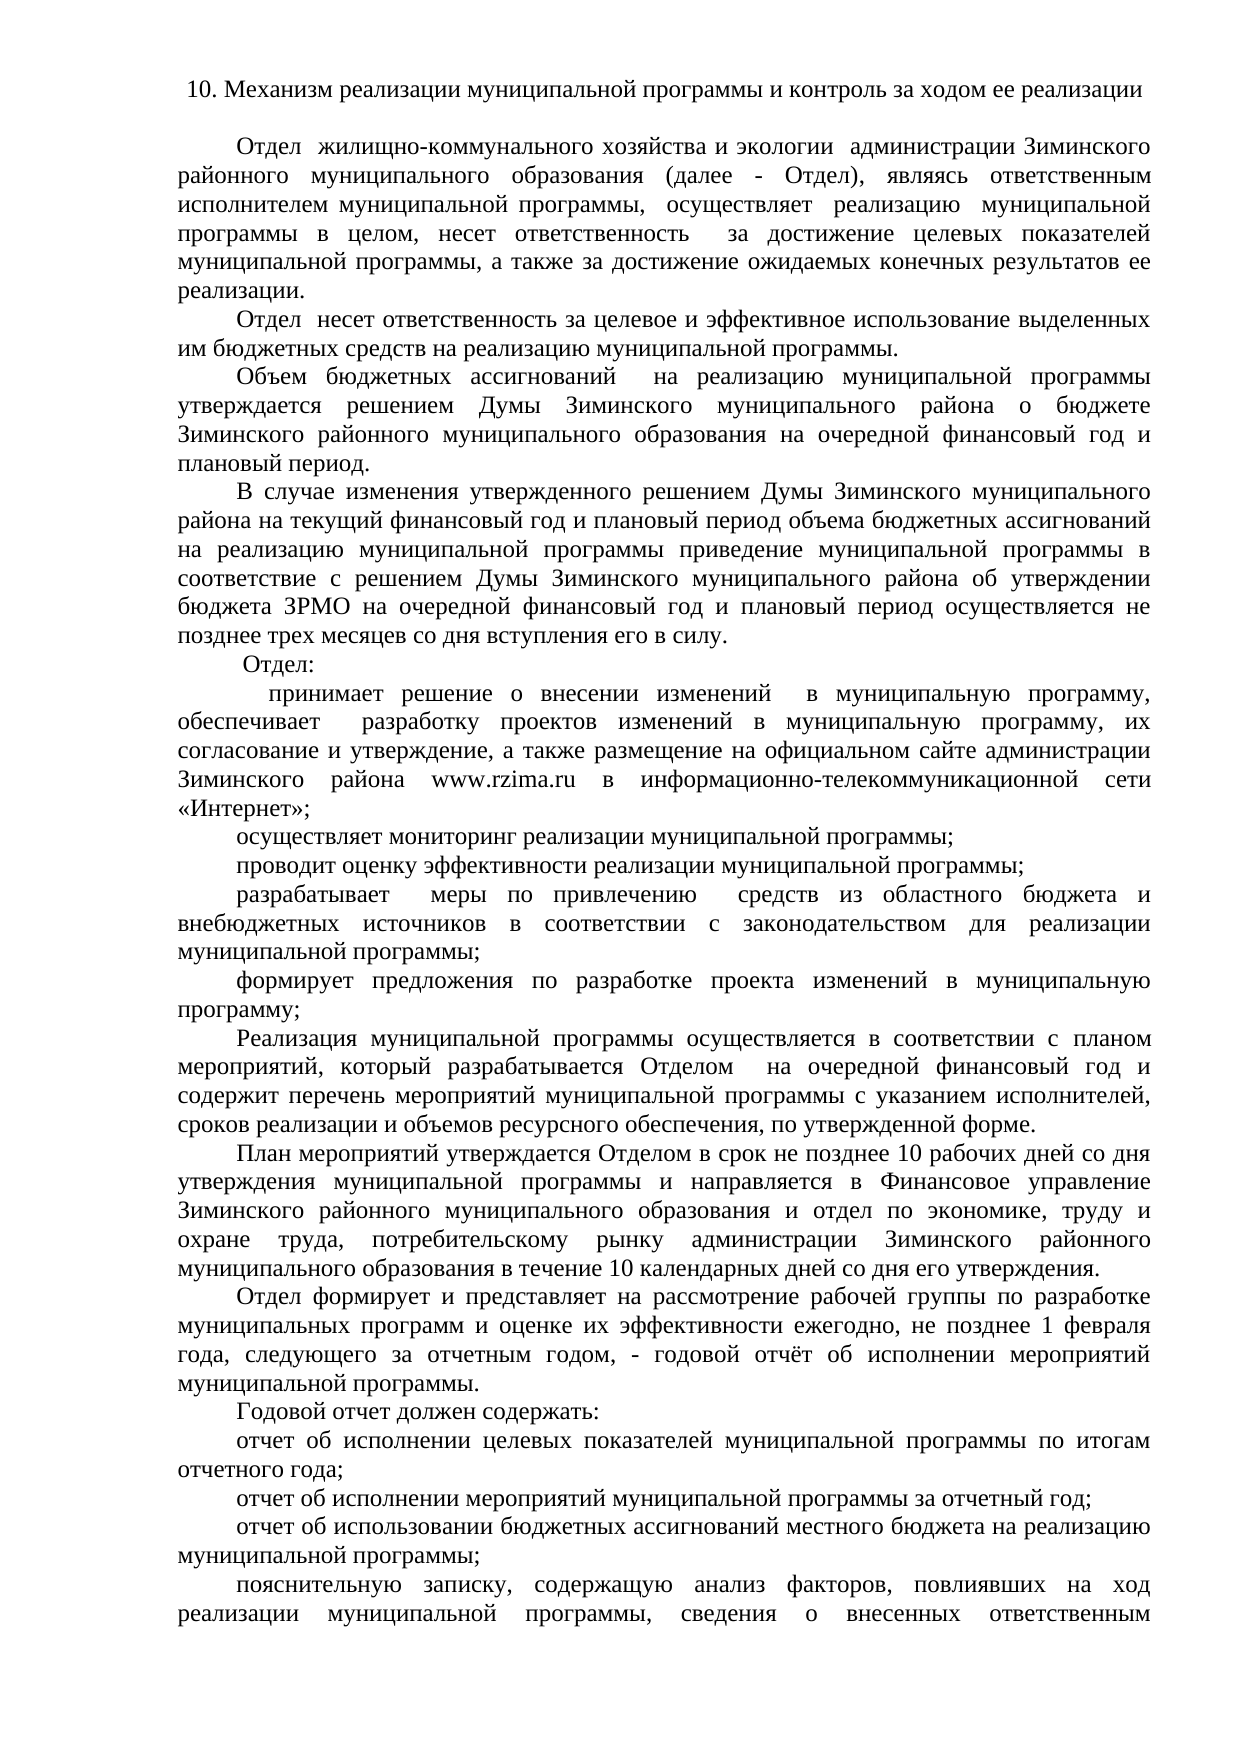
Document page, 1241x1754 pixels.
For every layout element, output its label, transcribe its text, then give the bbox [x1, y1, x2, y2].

text осуществляет мониторинг реализации муниципальной программы; [177, 821, 1152, 850]
text Объем бюджетных ассигнований на реализацию муниципальной программы утверждается решением Думы Зиминского муниципального района о бюджете Зиминского районного муниципального образования на очередной финансовый год и плановый период. [177, 361, 1152, 476]
text проводит оценку эффективности реализации муниципальной программы; [177, 850, 1152, 879]
text Отдел жилищно-коммунального хозяйства и экологии администрации Зиминского районного муниципального образования (далее - Отдел), являясь ответственным исполнителем муниципальной программы, осуществляет реализацию муниципальной программы в целом, несет ответственность за достижение целевых показателей муниципальной программы, а также за достижение ожидаемых конечных результатов ее реализации. [177, 131, 1152, 304]
text формирует предложения по разработке проекта изменений в муниципальную программу; [177, 965, 1152, 1023]
text Отдел: [177, 649, 1152, 678]
text Годовой отчет должен содержать: [177, 1396, 1152, 1425]
text отчет об использовании бюджетных ассигнований местного бюджета на реализацию муниципальной программы; [177, 1511, 1152, 1569]
text План мероприятий утверждается Отделом в срок не позднее 10 рабочих дней со дня утверждения муниципальной программы и направляется в Финансовое управление Зиминского районного муниципального образования и отдел по экономике, труду и охране труда, потребительскому рынку администрации Зиминского районного муниципального образования в течение 10 календарных дней со дня его утверждения. [177, 1138, 1152, 1281]
text 10. Механизм реализации муниципальной программы и контроль за ходом ее реализации [177, 74, 1152, 103]
text принимает решение о внесении изменений в муниципальную программу, обеспечивает разработку проектов изменений в муниципальную программу, их согласование и утверждение, а также размещение на официальном сайте администрации Зиминского района www.rzima.ru в информационно-телекоммуникационной сети «Интернет»; [177, 678, 1152, 821]
text отчет об исполнении целевых показателей муниципальной программы по итогам отчетного года; [177, 1425, 1152, 1483]
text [177, 1569, 1152, 1626]
text Отдел несет ответственность за целевое и эффективное использование выделенных им бюджетных средств на реализацию муниципальной программы. [177, 304, 1152, 361]
text Реализация муниципальной программы осуществляется в соответствии с планом мероприятий, который разрабатывается Отделом на очередной финансовый год и содержит перечень мероприятий муниципальной программы с указанием исполнителей, сроков реализации и объемов ресурсного обеспечения, по утвержденной форме. [177, 1023, 1152, 1138]
text отчет об исполнении мероприятий муниципальной программы за отчетный год; [177, 1483, 1152, 1511]
text Отдел формирует и представляет на рассмотрение рабочей группы по разработке муниципальных программ и оценке их эффективности ежегодно, не позднее 1 февраля года, следующего за отчетным годом, - годовой отчёт об исполнении мероприятий муниципальной программы. [177, 1281, 1152, 1396]
text разрабатывает меры по привлечению средств из областного бюджета и внебюджетных источников в соответствии с законодательством для реализации муниципальной программы; [177, 879, 1152, 965]
text В случае изменения утвержденного решением Думы Зиминского муниципального района на текущий финансовый год и плановый период объема бюджетных ассигнований на реализацию муниципальной программы приведение муниципальной программы в соответствие с решением Думы Зиминского муниципального района об утверждении бюджета ЗРМО на очередной финансовый год и плановый период осуществляется не позднее трех месяцев со дня вступления его в силу. [177, 476, 1152, 649]
